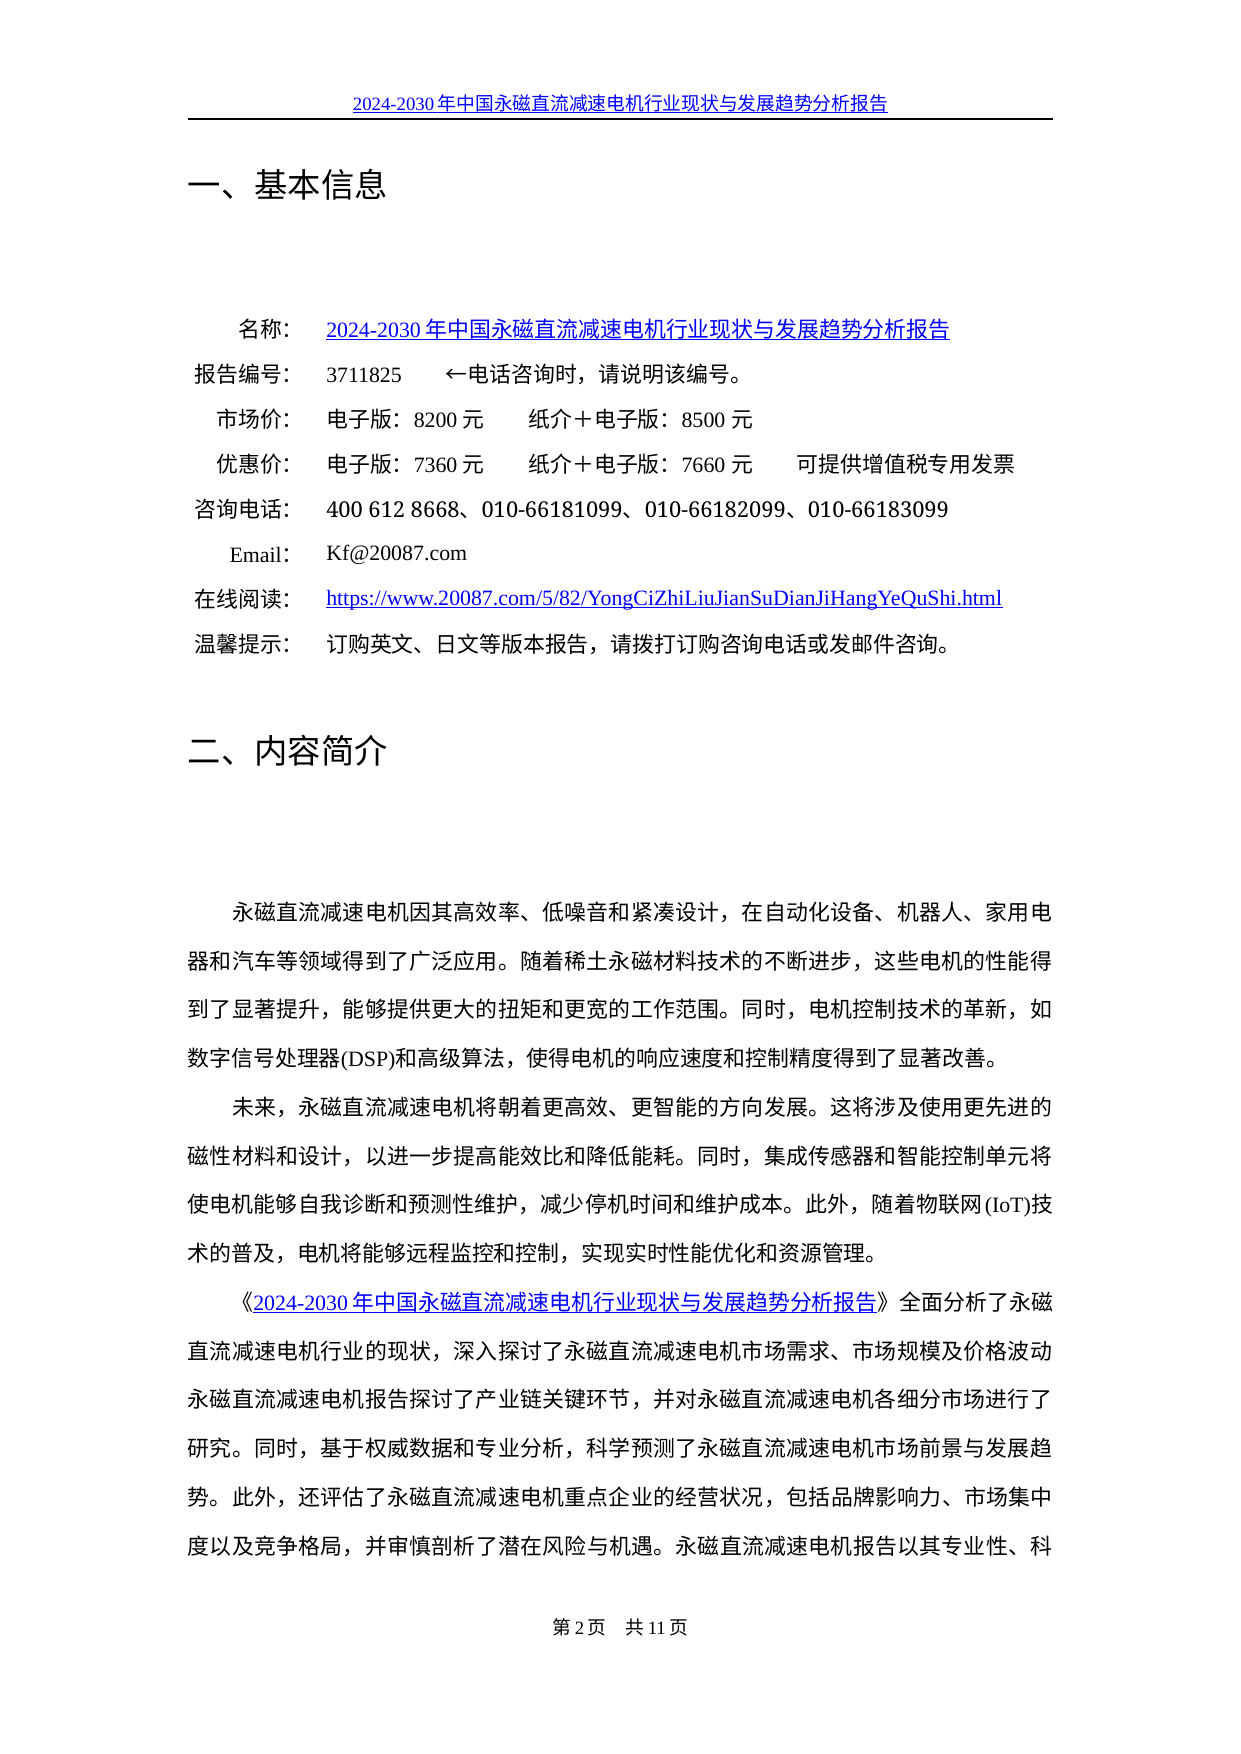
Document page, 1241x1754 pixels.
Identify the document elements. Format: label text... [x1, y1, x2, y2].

table_cell 在线阅读： [167, 582, 315, 627]
table_cell [315, 582, 1073, 627]
table_cell 3711825 ←电话咨询时，请说明该编号。 [315, 357, 1073, 402]
table_header 名称： [167, 312, 315, 357]
table_cell Email： [167, 537, 315, 582]
title 二、内容简介 [187, 717, 1053, 782]
table_header 2024-2030年中国永磁直流减速电机行业现状与发展趋势分析报告 [315, 312, 1073, 357]
table_cell 报告编号： [167, 357, 315, 402]
table_cell 咨询电话： [167, 492, 315, 537]
table_cell 温馨提示： [167, 627, 315, 672]
table_cell 优惠价： [167, 447, 315, 492]
table_cell 市场价： [167, 402, 315, 447]
table_cell 电子版：7360 元 纸介＋电子版：7660 元 可提供增值税专用发票 [315, 447, 1073, 492]
table_cell Kf@20087.com [315, 537, 1073, 582]
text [187, 894, 1053, 1561]
table_cell 400 612 8668、010-66181099、010-66182099、010-66183099 [315, 492, 1073, 537]
table_cell 订购英文、日文等版本报告，请拨打订购咨询电话或发邮件咨询。 [315, 627, 1073, 672]
title 一、基本信息 [187, 150, 1053, 215]
table_cell 电子版：8200 元 纸介＋电子版：8500 元 [315, 402, 1073, 447]
